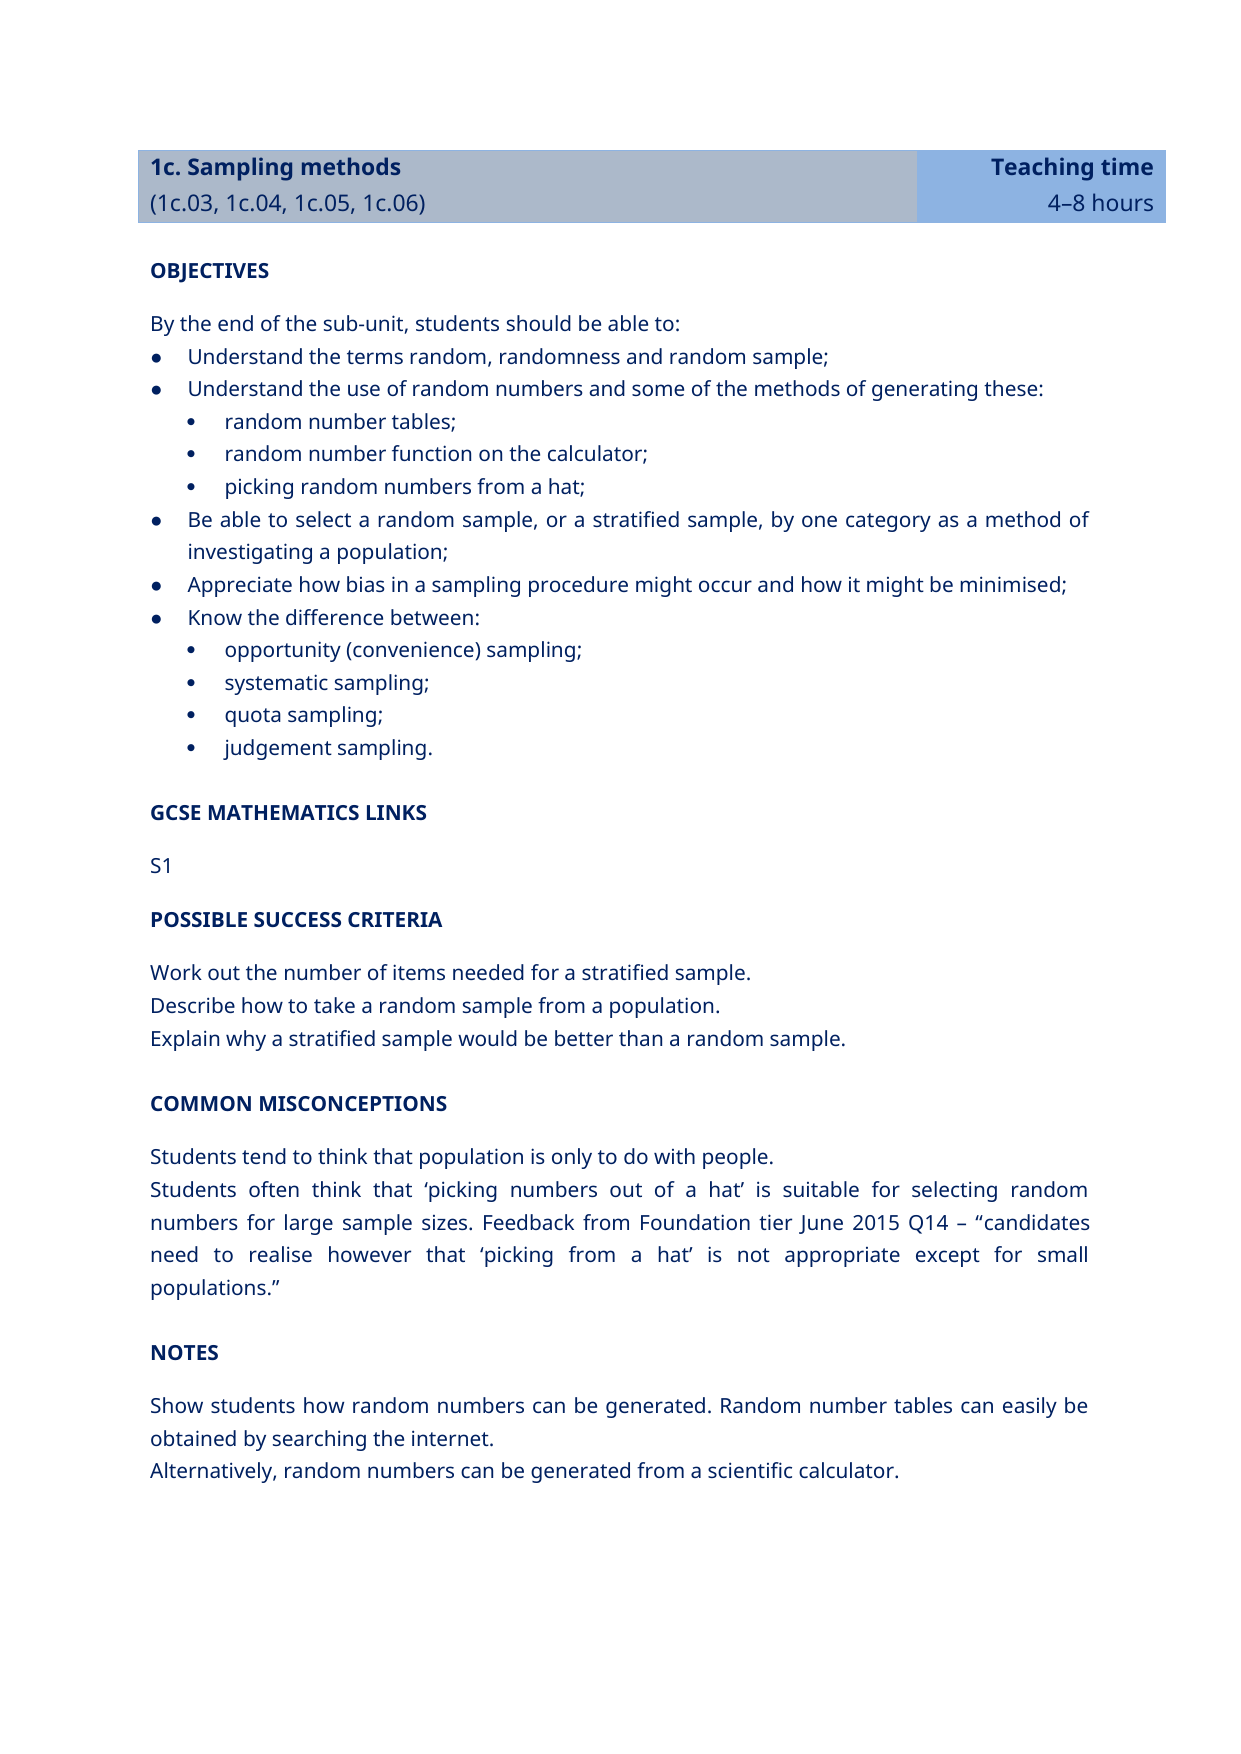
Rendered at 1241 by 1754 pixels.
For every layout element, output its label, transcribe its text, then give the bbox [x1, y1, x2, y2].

list judgement sampling. [187, 733, 1090, 761]
text Alternatively, random numbers can be generated from a scientific calculator. [150, 1457, 1090, 1485]
list systematic sampling; [187, 668, 1090, 696]
text Explain why a stratified sample would be better than a random sample. [150, 1024, 1090, 1052]
text By the end of the sub-unit, students should be able to: [150, 309, 1090, 338]
text GCSE MATHEMATICS LINKS [150, 798, 1090, 827]
list quota sampling; [187, 700, 1090, 729]
list Understand the use of random numbers and some of the methods of generating these: [150, 374, 1090, 403]
list random number function on the calculator; [187, 439, 1090, 468]
list picking random numbers from a hat; [187, 472, 1090, 501]
text Describe how to take a random sample from a population. [150, 991, 1090, 1019]
text POSSIBLE SUCCESS CRITERIA [150, 905, 1090, 933]
list Know the difference between: [150, 603, 1090, 631]
table_header Teaching time 4–8 hours [918, 151, 1164, 222]
list opportunity (convenience) sampling; [187, 635, 1090, 664]
list random number tables; [187, 407, 1090, 435]
text Students tend to think that population is only to do with people. [150, 1142, 1090, 1171]
text COMMON MISCONCEPTIONS [150, 1089, 1090, 1117]
table_header 1c. Sampling methods (1c.03, 1c.04, 1c.05, 1c.06) [139, 151, 917, 222]
list Be able to select a random sample, or a stratified sample, by one category as a method of investigating a population; [150, 505, 1090, 566]
text NOTES [150, 1338, 1090, 1366]
list Understand the terms random, randomness and random sample; [150, 342, 1090, 370]
text Show students how random numbers can be generated. Random number tables can easily be obtained by searching the internet. [150, 1391, 1090, 1452]
text Work out the number of items needed for a stratified sample. [150, 958, 1090, 987]
text S1 [150, 852, 1090, 880]
text Students often think that ‘picking numbers out of a hat’ is suitable for selecting random numbers for large sample sizes. Feedback from Foundation tier June 2015 Q14 – “candidates need to realise however that ‘picking from a hat’ is not appropriate except for small populations.” [150, 1175, 1090, 1301]
text OBJECTIVES [150, 256, 1090, 284]
list Appreciate how bias in a sampling procedure might occur and how it might be minimised; [150, 570, 1090, 598]
